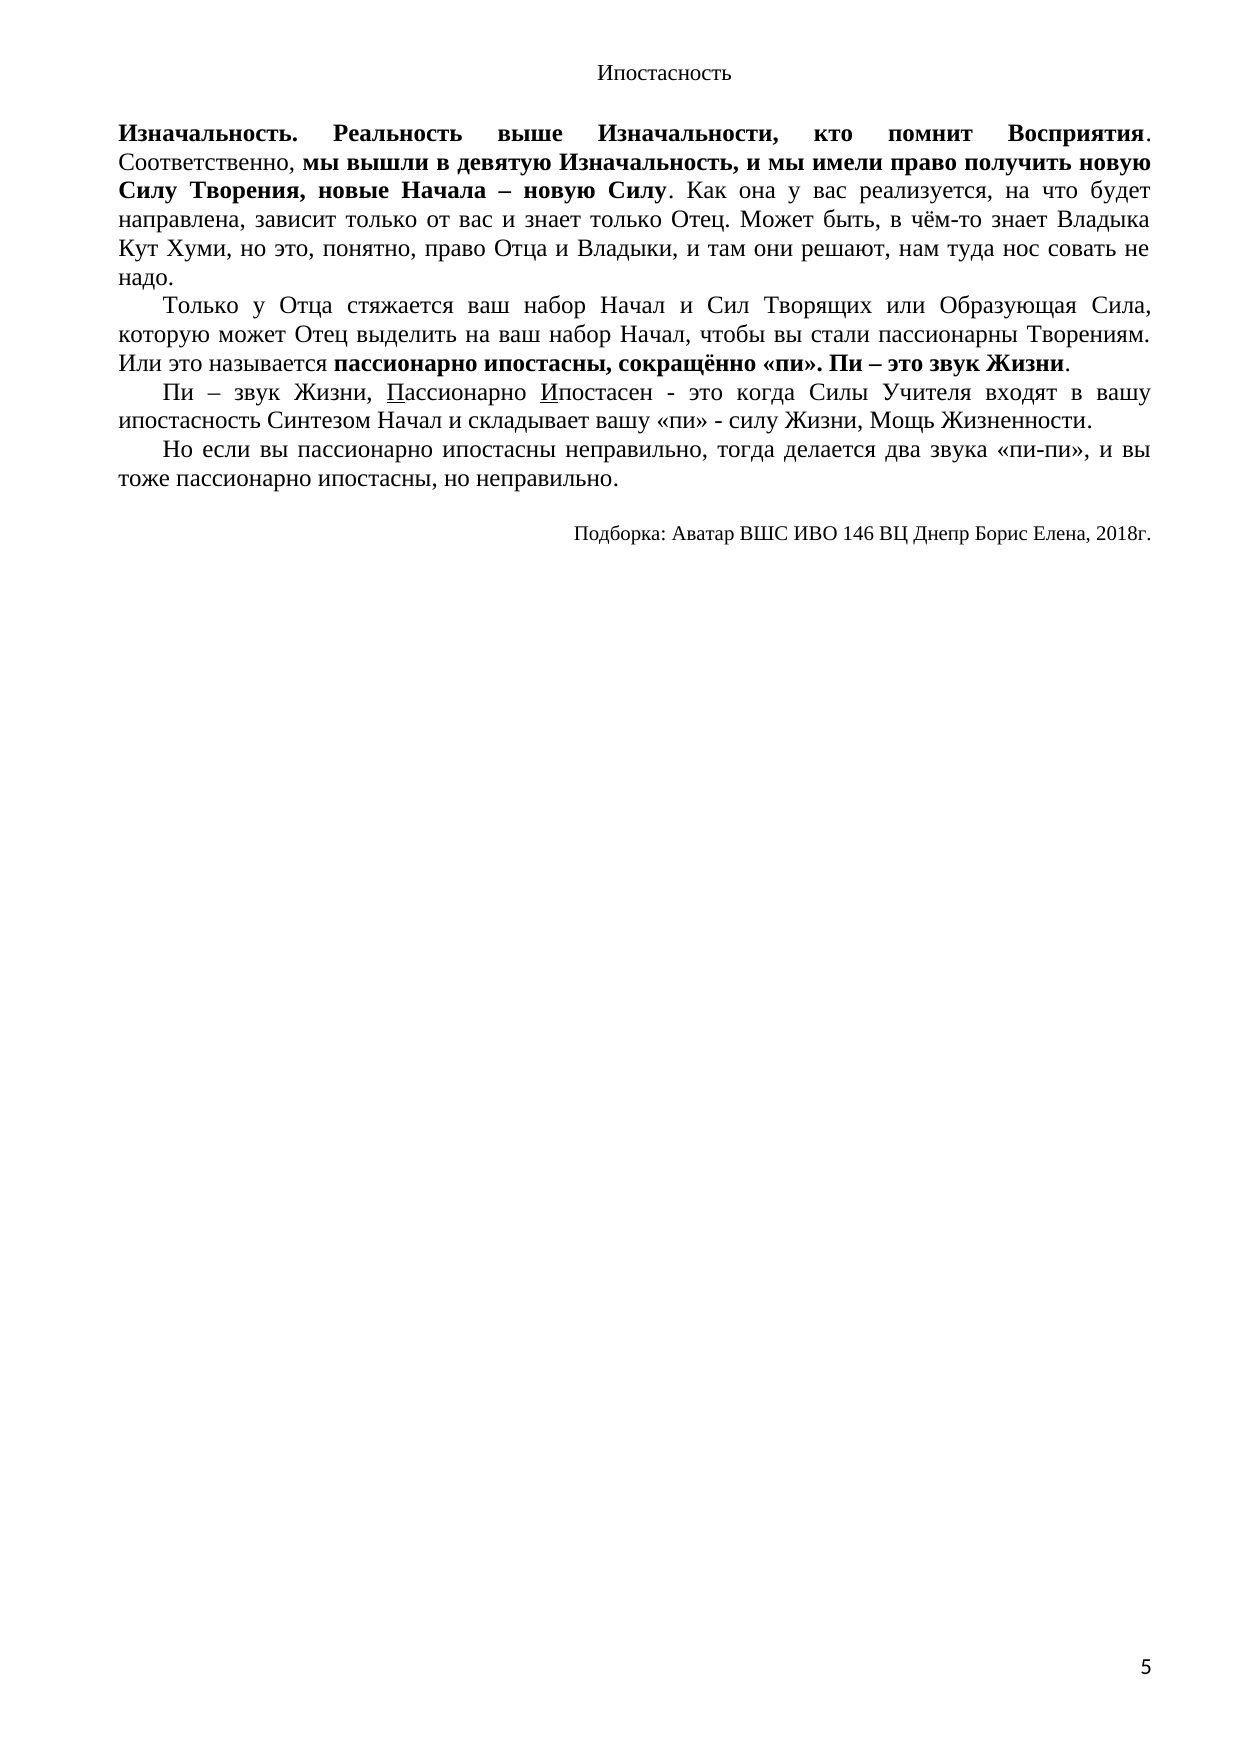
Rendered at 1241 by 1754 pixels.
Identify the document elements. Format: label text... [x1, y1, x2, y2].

text Но если вы пассионарно ипостасны неправильно, тогда делается два звука «пи-пи», и вы тоже пассионарно ипостасны, но неправильно. [118, 434, 1152, 492]
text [118, 118, 1152, 291]
text Пи – звук Жизни, Пассионарно Ипостасен - это когда Силы Учителя входят в вашу ипостасность Синтезом Начал и складывает вашу «пи» - силу Жизни, Мощь Жизненности. [118, 377, 1152, 434]
text Только у Отца стяжается ваш набор Начал и Сил Творящих или Образующая Сила, которую может Отец выделить на ваш набор Начал, чтобы вы стали пассионарны Творениям. Или это называется пассионарно ипостасны, сокращённо «пи». Пи – это звук Жизни. [118, 291, 1152, 377]
text Подборка: Аватар ВШС ИВО 146 ВЦ Днепр Борис Елена, 2018г. [118, 521, 1152, 545]
